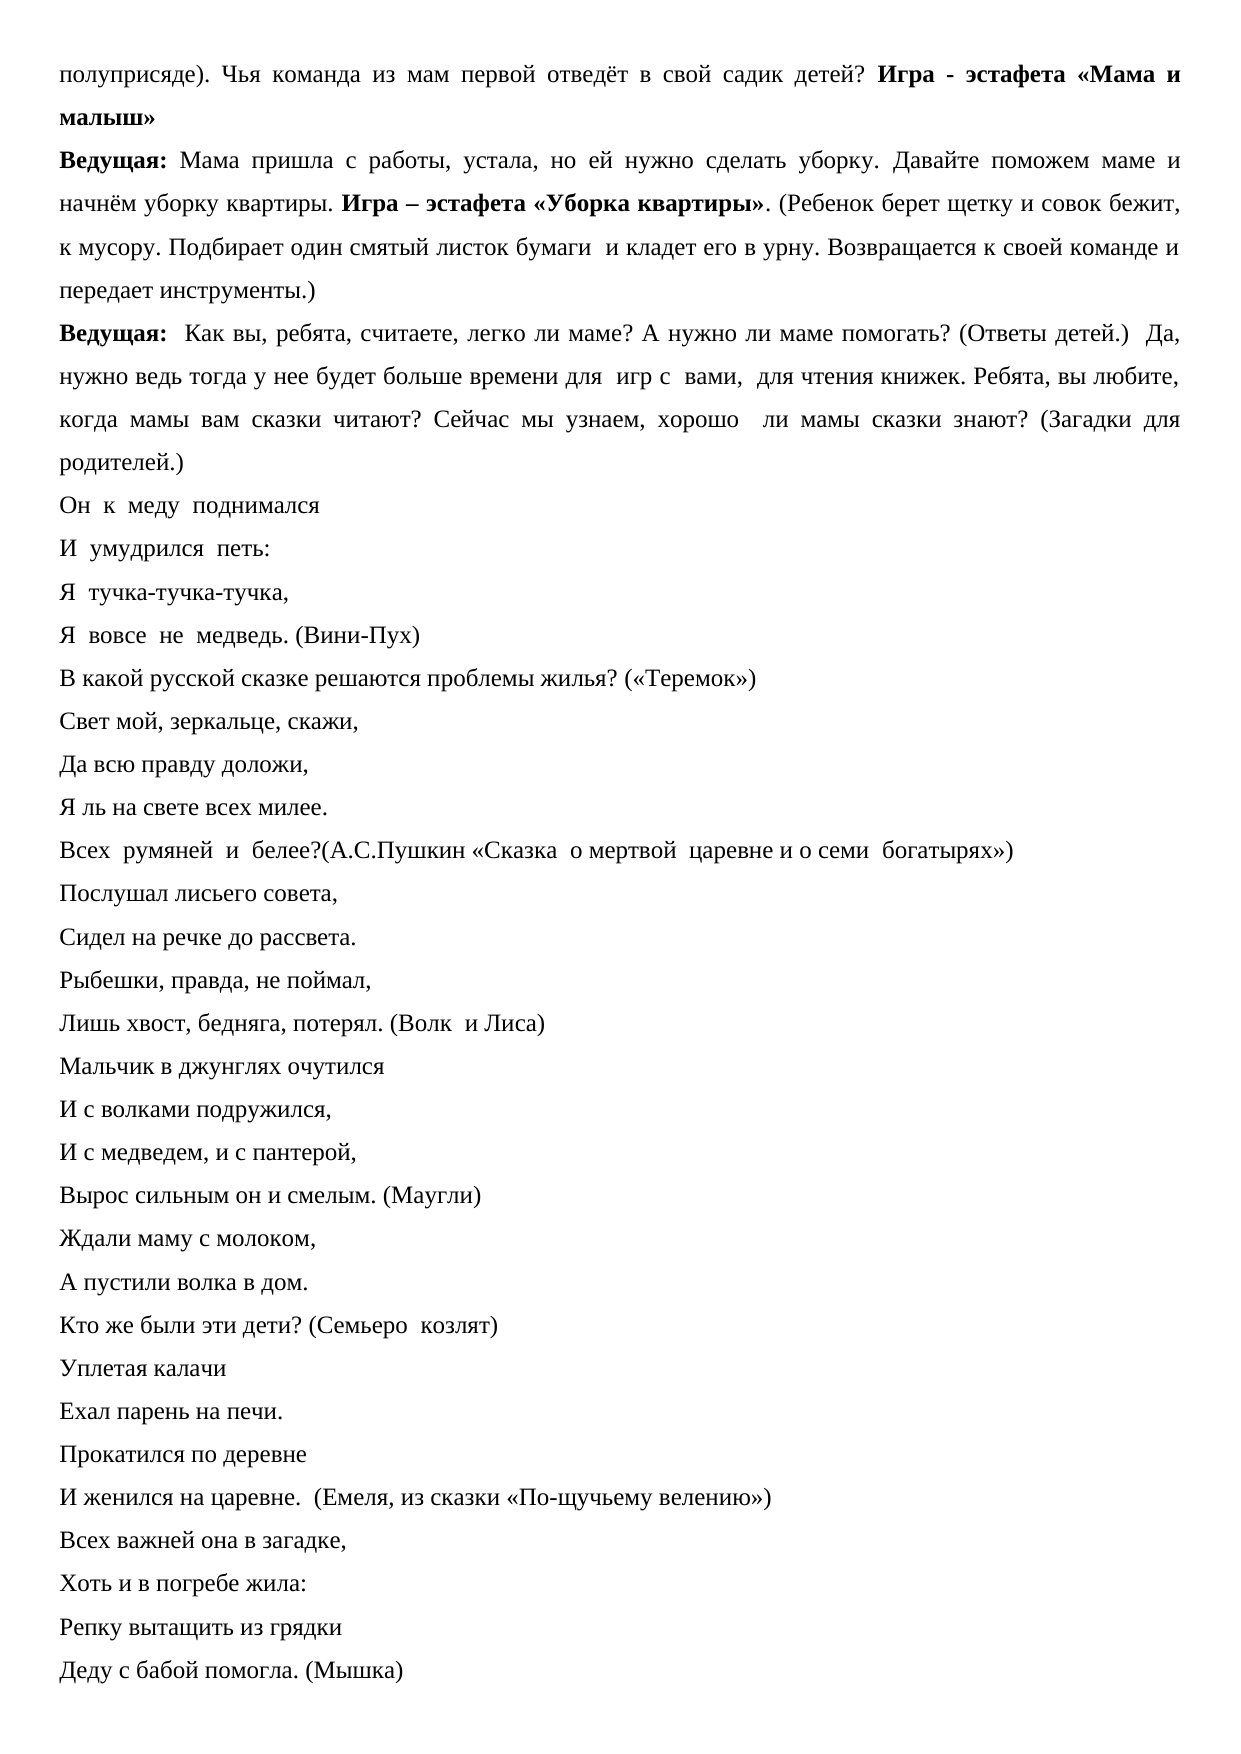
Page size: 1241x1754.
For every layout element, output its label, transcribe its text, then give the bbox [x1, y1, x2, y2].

text И женился на царевне. (Емеля, из сказки «По-щучьему велению») [59, 1482, 1181, 1511]
text Уплетая калачи [59, 1353, 1181, 1382]
text Лишь хвост, бедняга, потерял. (Волк и Лиса) [59, 1008, 1181, 1037]
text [59, 59, 1181, 131]
text Ведущая: Мама пришла с работы, устала, но ей нужно сделать уборку. Давайте поможем маме и начнём уборку квартиры. Игра – эстафета «Уборка квартиры». (Ребенок берет щетку и совок бежит, к мусору. Подбирает один смятый листок бумаги и кладет его в урну. Возвращается к своей команде и передает инструменты.) [59, 145, 1181, 303]
text Я тучка-тучка-тучка, [59, 577, 1181, 605]
text Он к меду поднимался [59, 490, 1181, 519]
text А пустили волка в дом. [59, 1267, 1181, 1295]
text И с волками подружился, [59, 1094, 1181, 1123]
text Я вовсе не медведь. (Вини-Пух) [59, 620, 1181, 648]
text Да всю правду доложи, [59, 749, 1181, 778]
text В какой русской сказке решаются проблемы жилья? («Теремок») [59, 663, 1181, 692]
text Сидел на речке до рассвета. [59, 922, 1181, 950]
text Ждали маму с молоком, [59, 1223, 1181, 1252]
text Ведущая: Как вы, ребята, считаете, легко ли маме? А нужно ли маме помогать? (Ответы детей.) Да, нужно ведь тогда у нее будет больше времени для игр с вами, для чтения книжек. Ребята, вы любите, когда мамы вам сказки читают? Сейчас мы узнаем, хорошо ли мамы сказки знают? (Загадки для родителей.) [59, 318, 1181, 476]
text Послушал лисьего совета, [59, 878, 1181, 907]
text Кто же были эти дети? (Семьеро козлят) [59, 1310, 1181, 1338]
text Репку вытащить из грядки [59, 1612, 1181, 1640]
text Ехал парень на печи. [59, 1396, 1181, 1425]
text Всех важней она в загадке, [59, 1525, 1181, 1554]
text Деду с бабой помогла. (Мышка) [59, 1655, 1181, 1683]
text Свет мой, зеркальце, скажи, [59, 706, 1181, 735]
text И с медведем, и с пантерой, [59, 1137, 1181, 1166]
text И умудрился петь: [59, 533, 1181, 562]
text Всех румяней и белее?(А.С.Пушкин «Сказка о мертвой царевне и о семи богатырях») [59, 835, 1181, 864]
text Хоть и в погребе жила: [59, 1568, 1181, 1597]
text Вырос сильным он и смелым. (Маугли) [59, 1180, 1181, 1209]
text Я ль на свете всех милее. [59, 792, 1181, 821]
text Рыбешки, правда, не поймал, [59, 965, 1181, 993]
text Прокатился по деревне [59, 1439, 1181, 1468]
text Мальчик в джунглях очутился [59, 1051, 1181, 1080]
